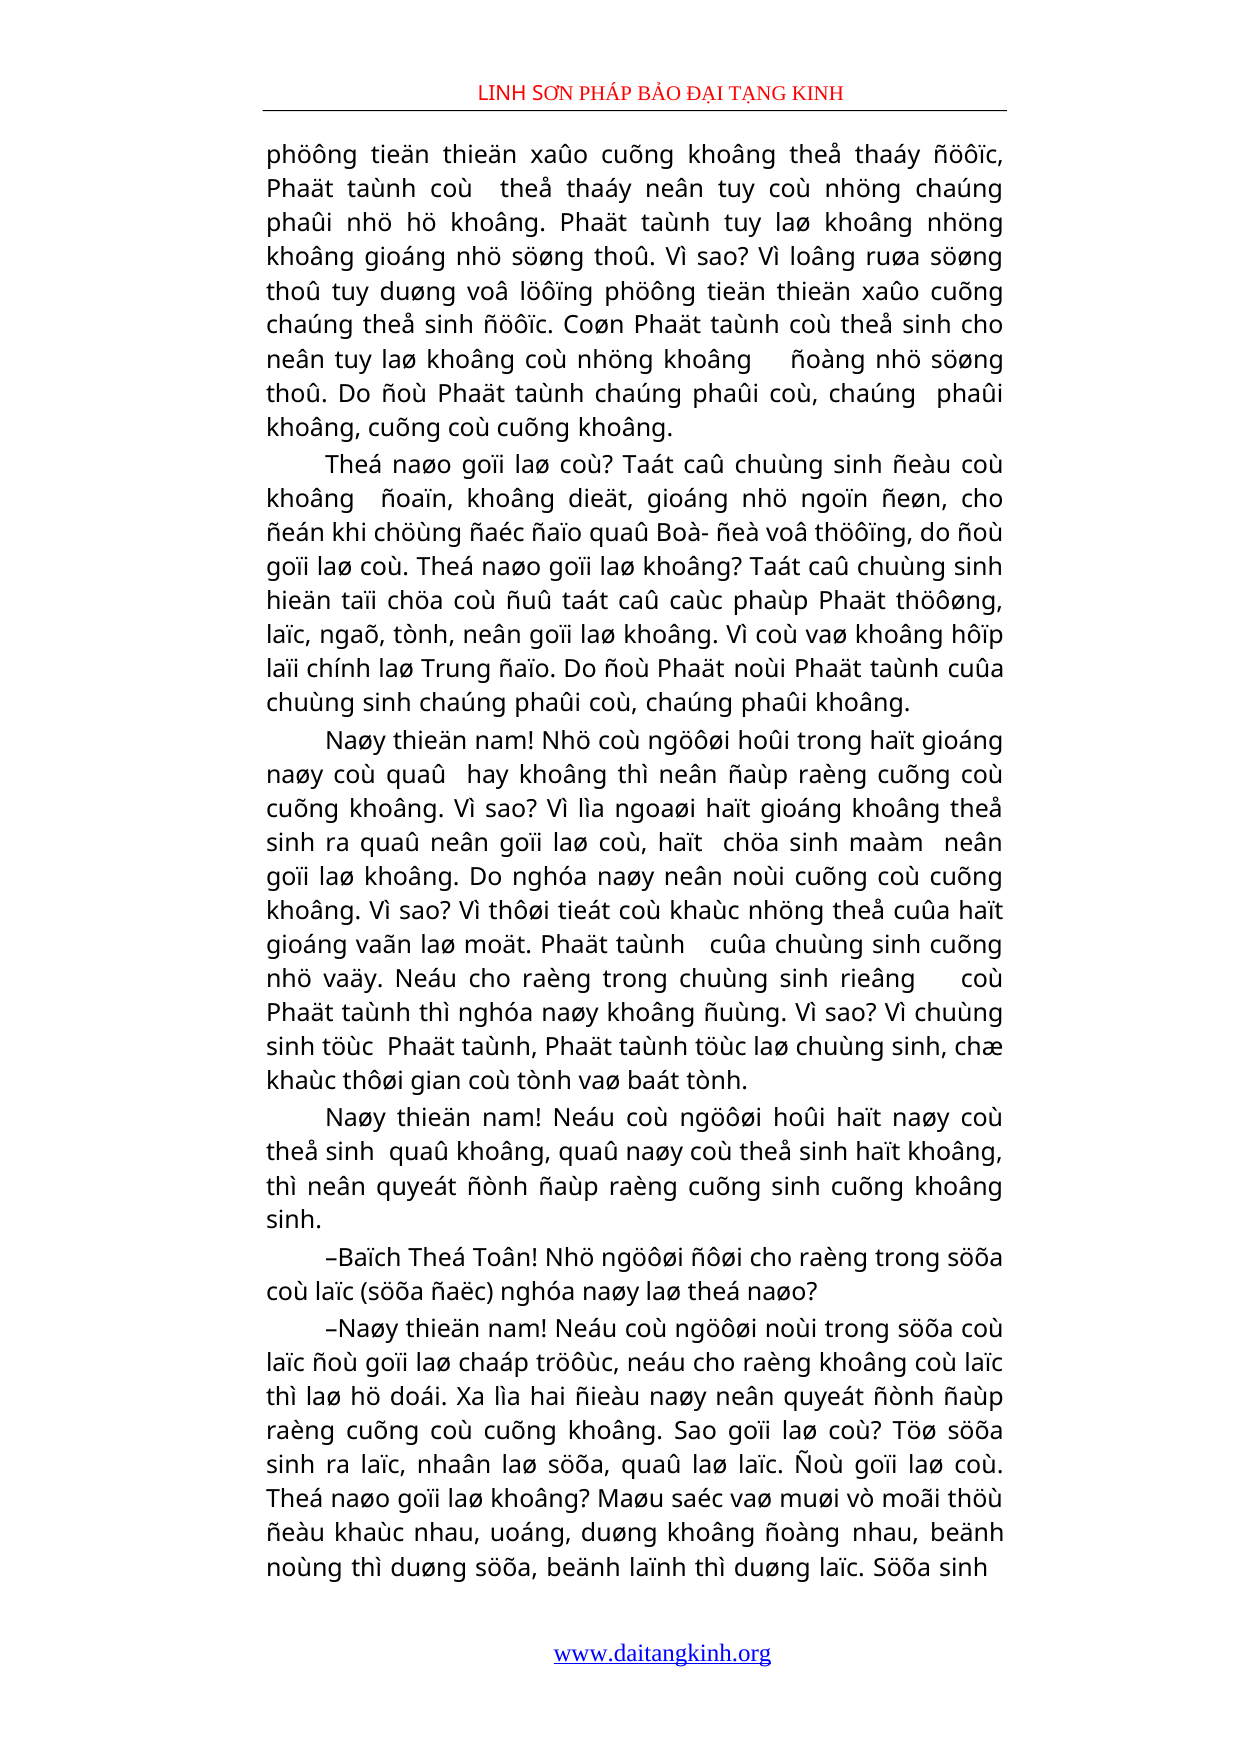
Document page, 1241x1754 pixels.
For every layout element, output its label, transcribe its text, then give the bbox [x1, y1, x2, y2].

text LINH SƠN PHÁP BẢO ĐẠI TẠNG KINH [477, 78, 1065, 106]
text phöông tieän thieän xaûo cuõng khoâng theå thaáy ñöôïc, Phaät taùnh coù theå thaáy neân tuy coù nhöng chaúng phaûi nhö hö khoâng. Phaät taùnh tuy laø khoâng nhöng khoâng gioáng nhö söøng thoû. Vì sao? Vì loâng ruøa söøng thoû tuy duøng voâ löôïng phöông tieän thieän xaûo cuõng chaúng theå sinh ñöôïc. Coøn Phaät taùnh coù theå sinh cho neân tuy laø khoâng coù nhöng khoâng ñoàng nhö söøng thoû. Do ñoù Phaät taùnh chaúng phaûi coù, chaúng phaûi khoâng, cuõng coù cuõng khoâng. [266, 137, 1004, 443]
text –Baïch Theá Toân! Nhö ngöôøi ñôøi cho raèng trong söõa coù laïc (söõa ñaëc) nghóa naøy laø theá naøo? [266, 1239, 1004, 1308]
text Naøy thieän nam! Nhö coù ngöôøi hoûi trong haït gioáng naøy coù quaû hay khoâng thì neân ñaùp raèng cuõng coù cuõng khoâng. Vì sao? Vì lìa ngoaøi haït gioáng khoâng theå sinh ra quaû neân goïi laø coù, haït chöa sinh maàm neân goïi laø khoâng. Do nghóa naøy neân noùi cuõng coù cuõng khoâng. Vì sao? Vì thôøi tieát coù khaùc nhöng theå cuûa haït gioáng vaãn laø moät. Phaät taùnh cuûa chuùng sinh cuõng nhö vaäy. Neáu cho raèng trong chuùng sinh rieâng coù Phaät taùnh thì nghóa naøy khoâng ñuùng. Vì sao? Vì chuùng sinh töùc Phaät taùnh, Phaät taùnh töùc laø chuùng sinh, chæ khaùc thôøi gian coù tònh vaø baát tònh. [266, 722, 1004, 1097]
text Theá naøo goïi laø coù? Taát caû chuùng sinh ñeàu coù khoâng ñoaïn, khoâng dieät, gioáng nhö ngoïn ñeøn, cho ñeán khi chöùng ñaéc ñaïo quaû Boà- ñeà voâ thöôïng, do ñoù goïi laø coù. Theá naøo goïi laø khoâng? Taát caû chuùng sinh hieän taïi chöa coù ñuû taát caû caùc phaùp Phaät thöôøng, laïc, ngaõ, tònh, neân goïi laø khoâng. Vì coù vaø khoâng hôïp laïi chính laø Trung ñaïo. Do ñoù Phaät noùi Phaät taùnh cuûa chuùng sinh chaúng phaûi coù, chaúng phaûi khoâng. [266, 447, 1004, 719]
text www.daitangkinh.org [553, 1638, 1065, 1666]
text Naøy thieän nam! Neáu coù ngöôøi hoûi haït naøy coù theå sinh quaû khoâng, quaû naøy coù theå sinh haït khoâng, thì neân quyeát ñònh ñaùp raèng cuõng sinh cuõng khoâng sinh. [266, 1100, 1004, 1236]
text –Naøy thieän nam! Neáu coù ngöôøi noùi trong söõa coù laïc ñoù goïi laø chaáp tröôùc, neáu cho raèng khoâng coù laïc thì laø hö doái. Xa lìa hai ñieàu naøy neân quyeát ñònh ñaùp raèng cuõng coù cuõng khoâng. Sao goïi laø coù? Töø söõa sinh ra laïc, nhaân laø söõa, quaû laø laïc. Ñoù goïi laø coù. Theá naøo goïi laø khoâng? Maøu saéc vaø muøi vò moãi thöù ñeàu khaùc nhau, uoáng, duøng khoâng ñoàng nhau, beänh noùng thì duøng söõa, beänh laïnh thì duøng laïc. Söõa sinh [266, 1311, 1004, 1583]
